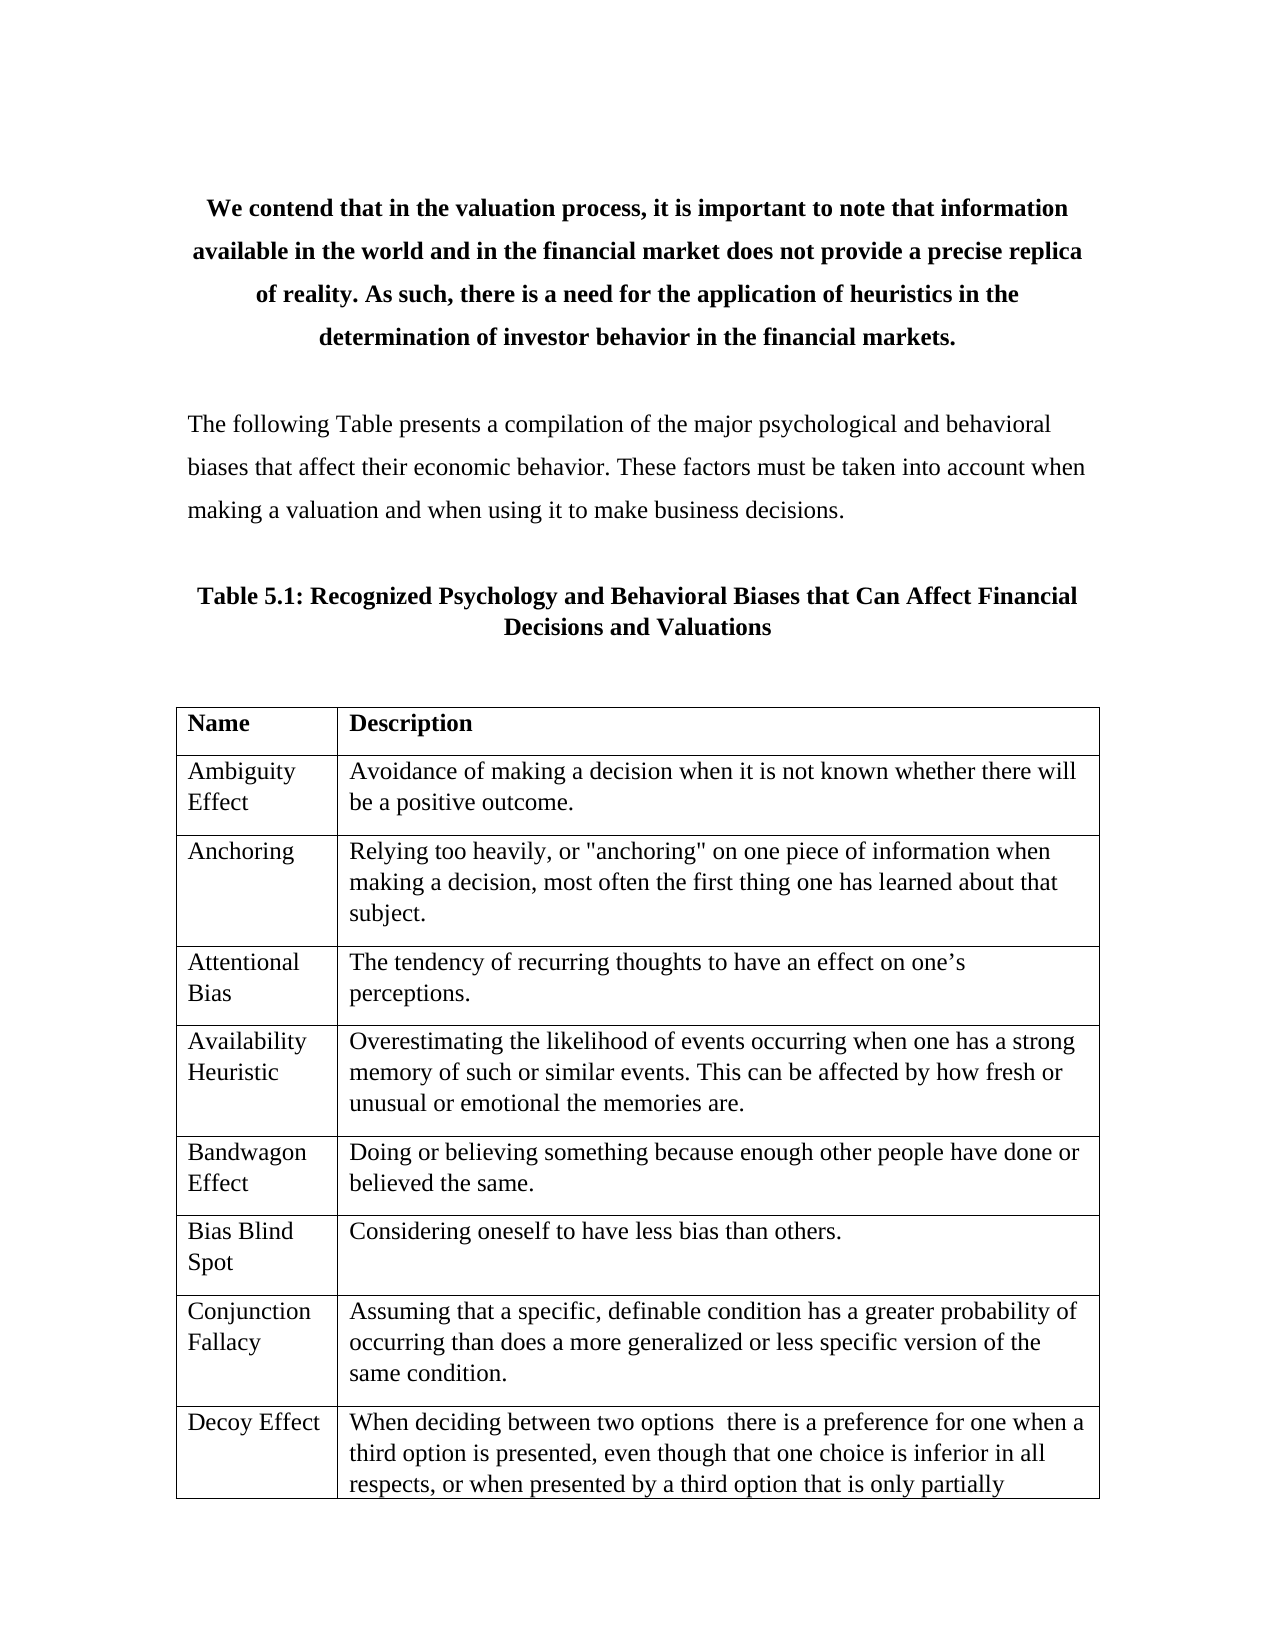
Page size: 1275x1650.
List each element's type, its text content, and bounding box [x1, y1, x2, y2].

text The following Table presents a compilation of the major psychological and behavioral biases that affect their economic behavior. These factors must be taken into account when making a valuation and when using it to make business decisions. [187, 409, 1088, 524]
table_header Name [177, 708, 337, 755]
table_cell Attentional Bias [177, 947, 337, 1025]
table_cell Relying too heavily, or "anchoring" on one piece of information when making a decision, most often the first thing one has learned about that subject. [338, 836, 1099, 946]
text Table 5.1: Recognized Psychology and Behavioral Biases that Can Affect Financial Decisions and Valuations [187, 581, 1088, 641]
table_cell Avoidance of making a decision when it is not known whether there will be a positive outcome. [338, 756, 1099, 835]
table_cell Bandwagon Effect [177, 1137, 337, 1215]
table_cell Assuming that a specific, definable condition has a greater probability of occurring than does a more generalized or less specific version of the same condition. [338, 1296, 1099, 1406]
table_cell Ambiguity Effect [177, 756, 337, 835]
table_cell Conjunction Fallacy [177, 1296, 337, 1406]
table_cell Anchoring [177, 836, 337, 946]
table_cell Bias Blind Spot [177, 1216, 337, 1295]
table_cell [338, 1407, 1099, 1497]
table_cell The tendency of recurring thoughts to have an effect on one’s perceptions. [338, 947, 1099, 1025]
table_cell Considering oneself to have less bias than others. [338, 1216, 1099, 1295]
table_cell Doing or believing something because enough other people have done or believed the same. [338, 1137, 1099, 1215]
table_cell Availability Heuristic [177, 1026, 337, 1136]
table_header Description [338, 708, 1099, 755]
text We contend that in the valuation process, it is important to note that information available in the world and in the financial market does not provide a precise replica of reality. As such, there is a need for the application of heuristics in the determination of investor behavior in the financial markets. [187, 193, 1088, 351]
table_cell Overestimating the likelihood of events occurring when one has a strong memory of such or similar events. This can be affected by how fresh or unusual or emotional the memories are. [338, 1026, 1099, 1136]
table_cell Decoy Effect [177, 1407, 337, 1497]
